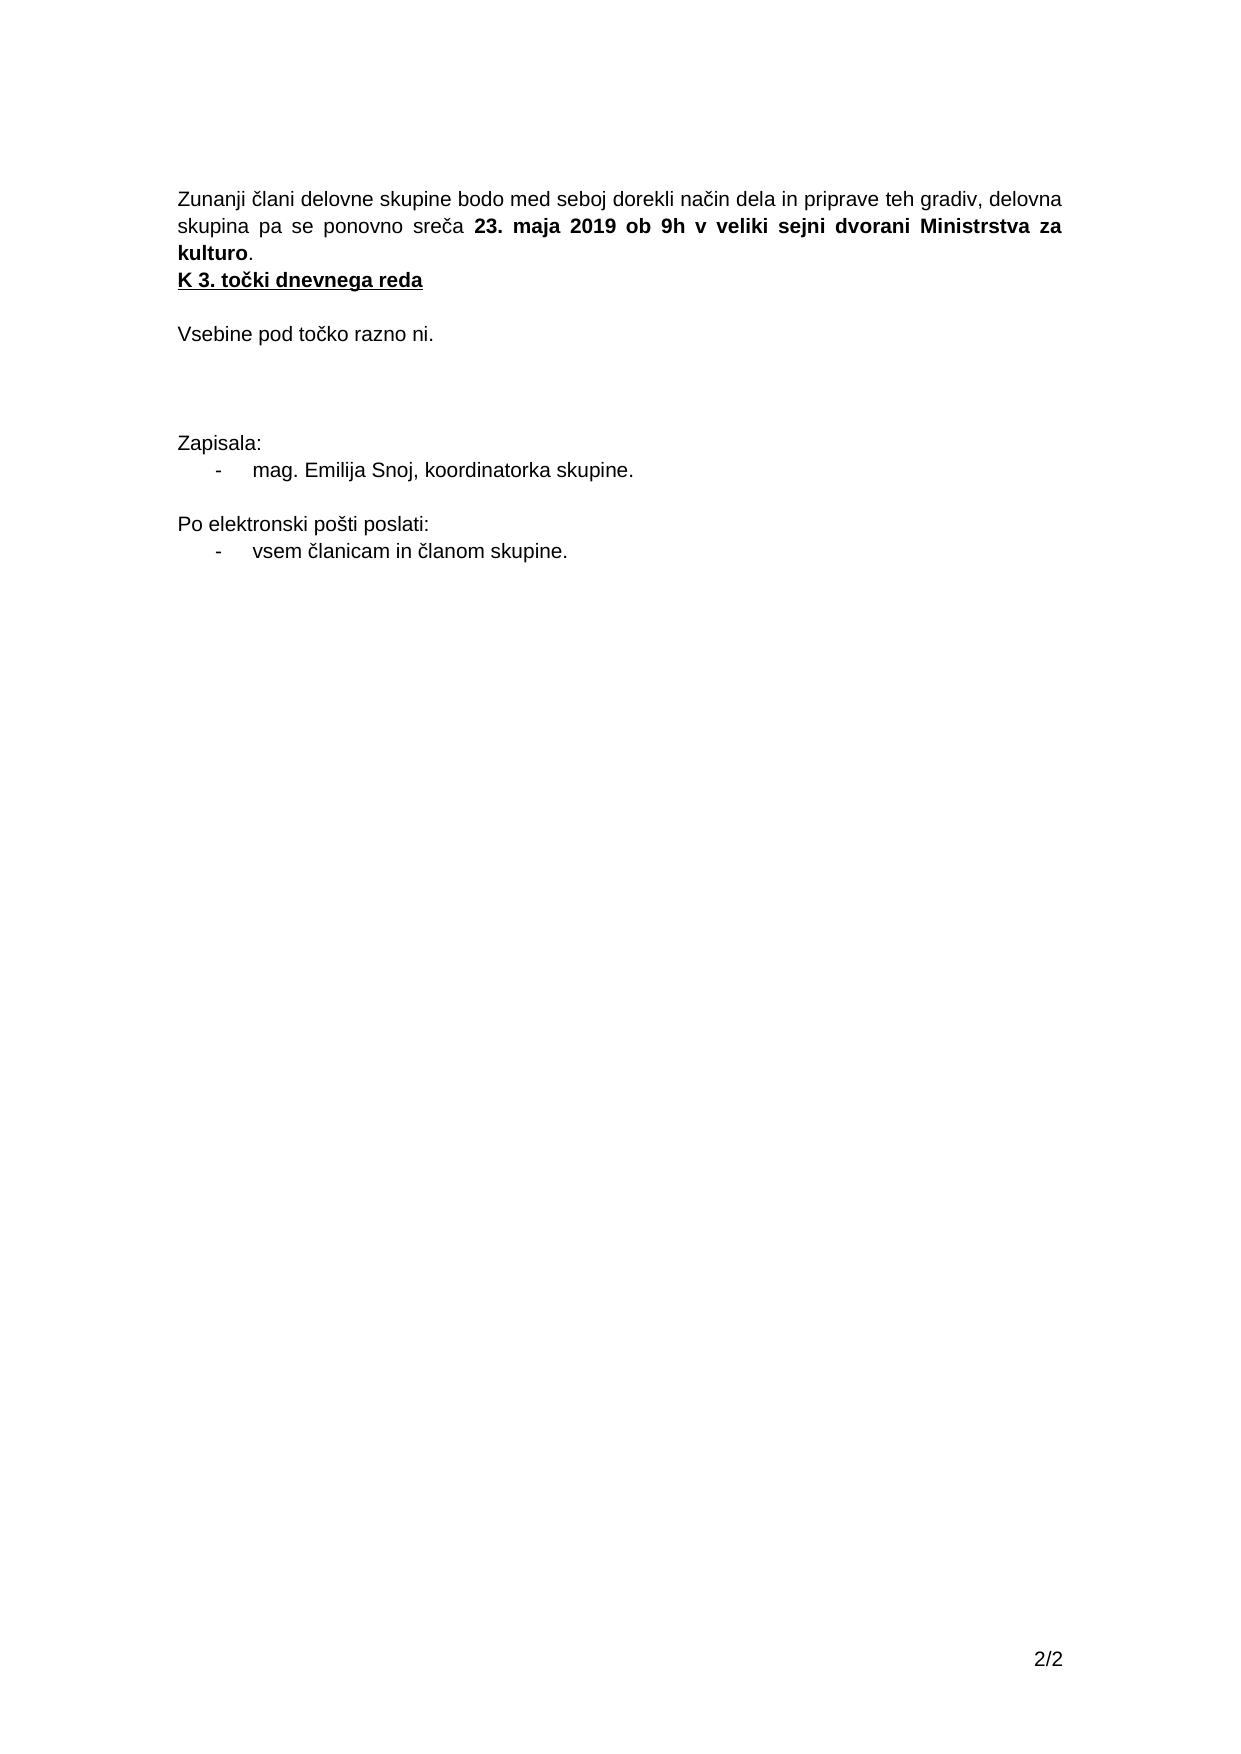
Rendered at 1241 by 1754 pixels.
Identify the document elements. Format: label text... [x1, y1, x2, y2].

list vsem članicam in članom skupine. [215, 537, 1063, 564]
text Zapisala: [177, 428, 1063, 455]
text Vsebine pod točko razno ni. [177, 320, 1063, 347]
text K 3. točki dnevnega reda [177, 266, 1063, 293]
list mag. Emilija Snoj, koordinatorka skupine. [215, 455, 1063, 482]
text Zunanji člani delovne skupine bodo med seboj dorekli način dela in priprave teh gradiv, delovna skupina pa se ponovno sreča 23. maja 2019 ob 9h v veliki sejni dvorani Ministrstva za kulturo. [177, 184, 1063, 266]
text Po elektronski pošti poslati: [177, 509, 1063, 537]
